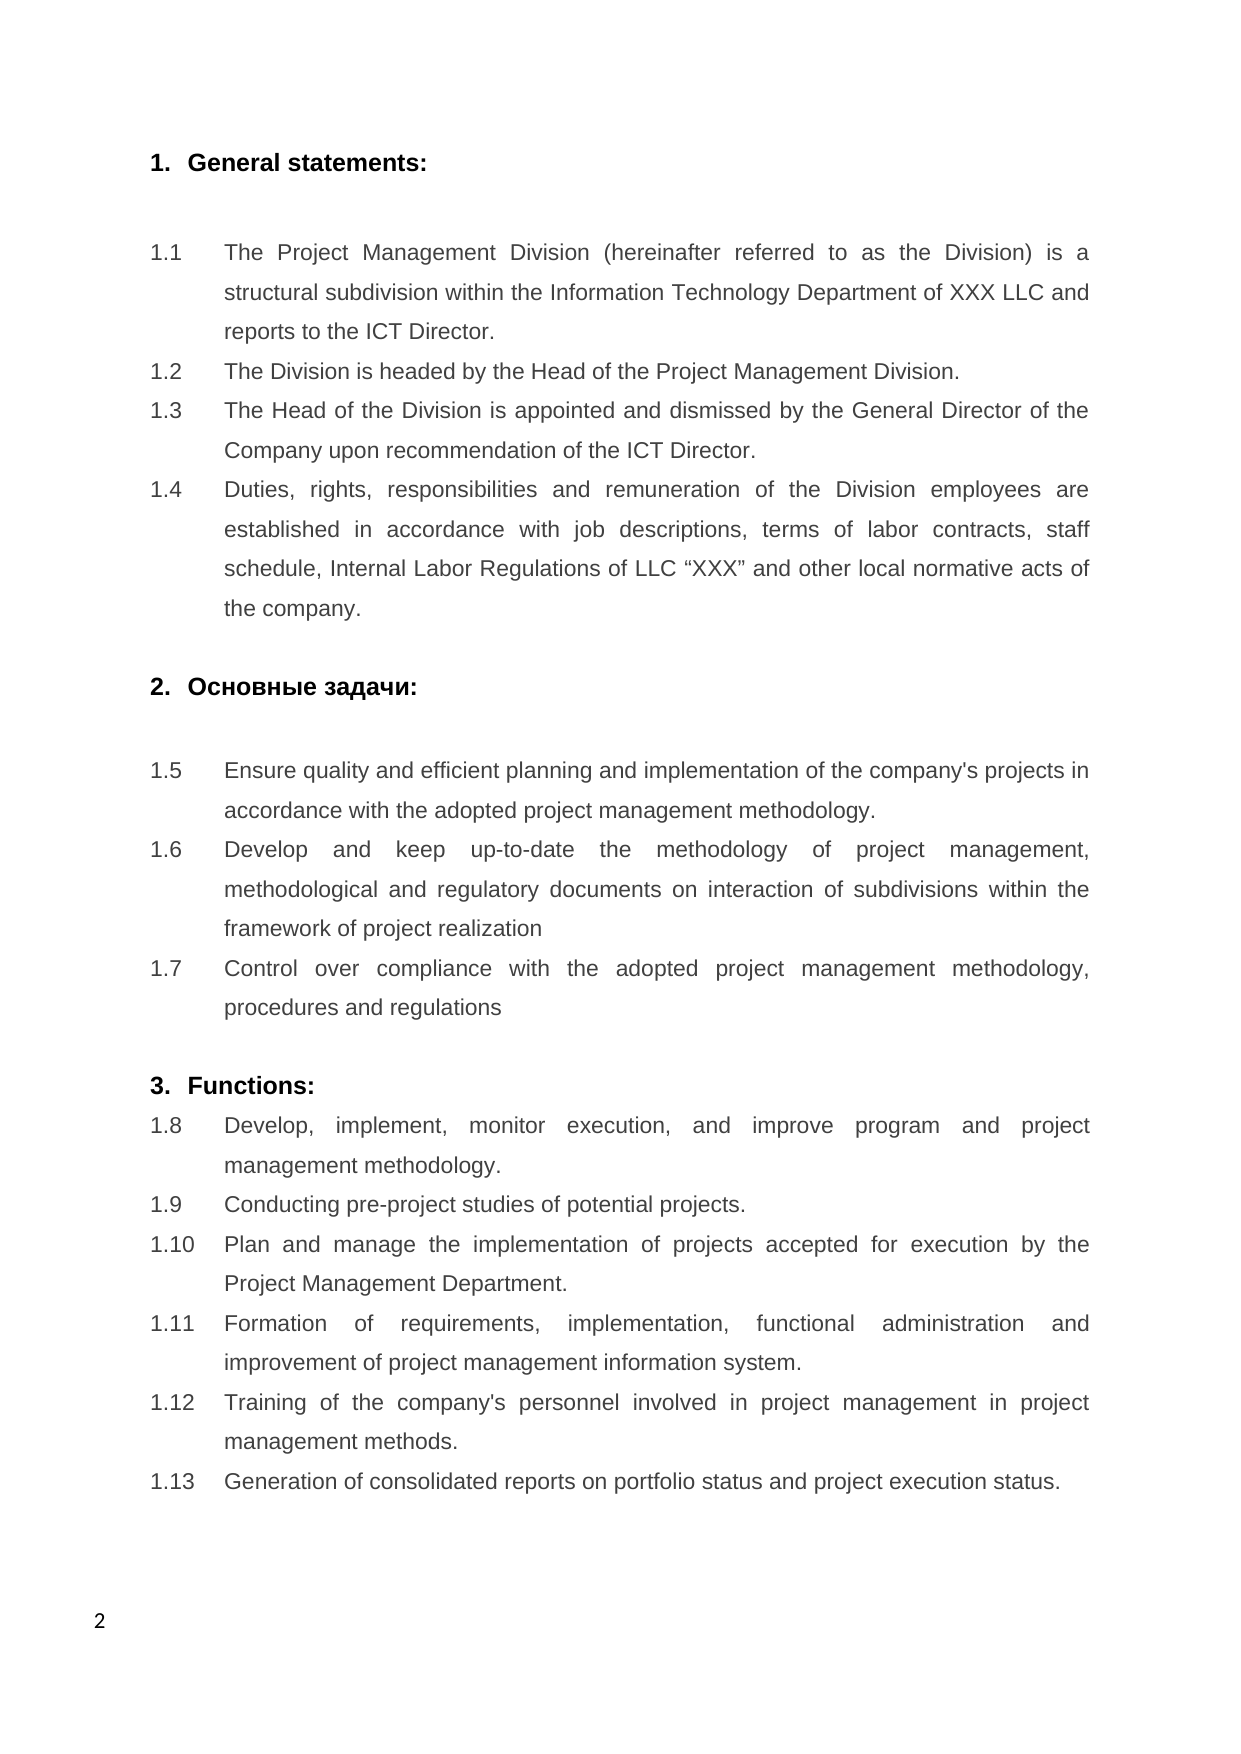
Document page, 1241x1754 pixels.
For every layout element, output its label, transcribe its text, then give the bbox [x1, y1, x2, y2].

list Formation of requirements, implementation, functional administration and improvement of project management information system. [150, 1310, 1090, 1376]
list The Head of the Division is appointed and dismissed by the General Director of the Company upon recommendation of the ICT Director. [150, 397, 1090, 463]
list Develop, implement, monitor execution, and improve program and project management methodology. [150, 1112, 1090, 1178]
list Ensure quality and efficient planning and implementation of the company's projects in accordance with the adopted project management methodology. [150, 757, 1090, 823]
list Conducting pre-project studies of potential projects. [150, 1191, 1090, 1218]
list The Division is headed by the Head of the Project Management Division. [150, 358, 1090, 384]
list Generation of consolidated reports on portfolio status and project execution status. [150, 1468, 1090, 1494]
list Functions: [150, 1071, 1090, 1100]
list Duties, rights, responsibilities and remuneration of the Division employees are established in accordance with job descriptions, terms of labor contracts, staff schedule, Internal Labor Regulations of LLC “ХХХ” and other local normative acts of the company. [150, 476, 1090, 621]
list Plan and manage the implementation of projects accepted for execution by the Project Management Department. [150, 1231, 1090, 1297]
list The Project Management Division (hereinafter referred to as the Division) is a structural subdivision within the Information Technology Department of XXX LLC and reports to the ICT Director. [150, 239, 1090, 344]
list General statements: [150, 148, 1090, 176]
list Основные задачи: [150, 672, 1090, 700]
list Training of the company's personnel involved in project management in project management methods. [150, 1389, 1090, 1455]
list Develop and keep up-to-date the methodology of project management, methodological and regulatory documents on interaction of subdivisions within the framework of project realization [150, 836, 1090, 942]
list Control over compliance with the adopted project management methodology, procedures and regulations [150, 955, 1090, 1021]
